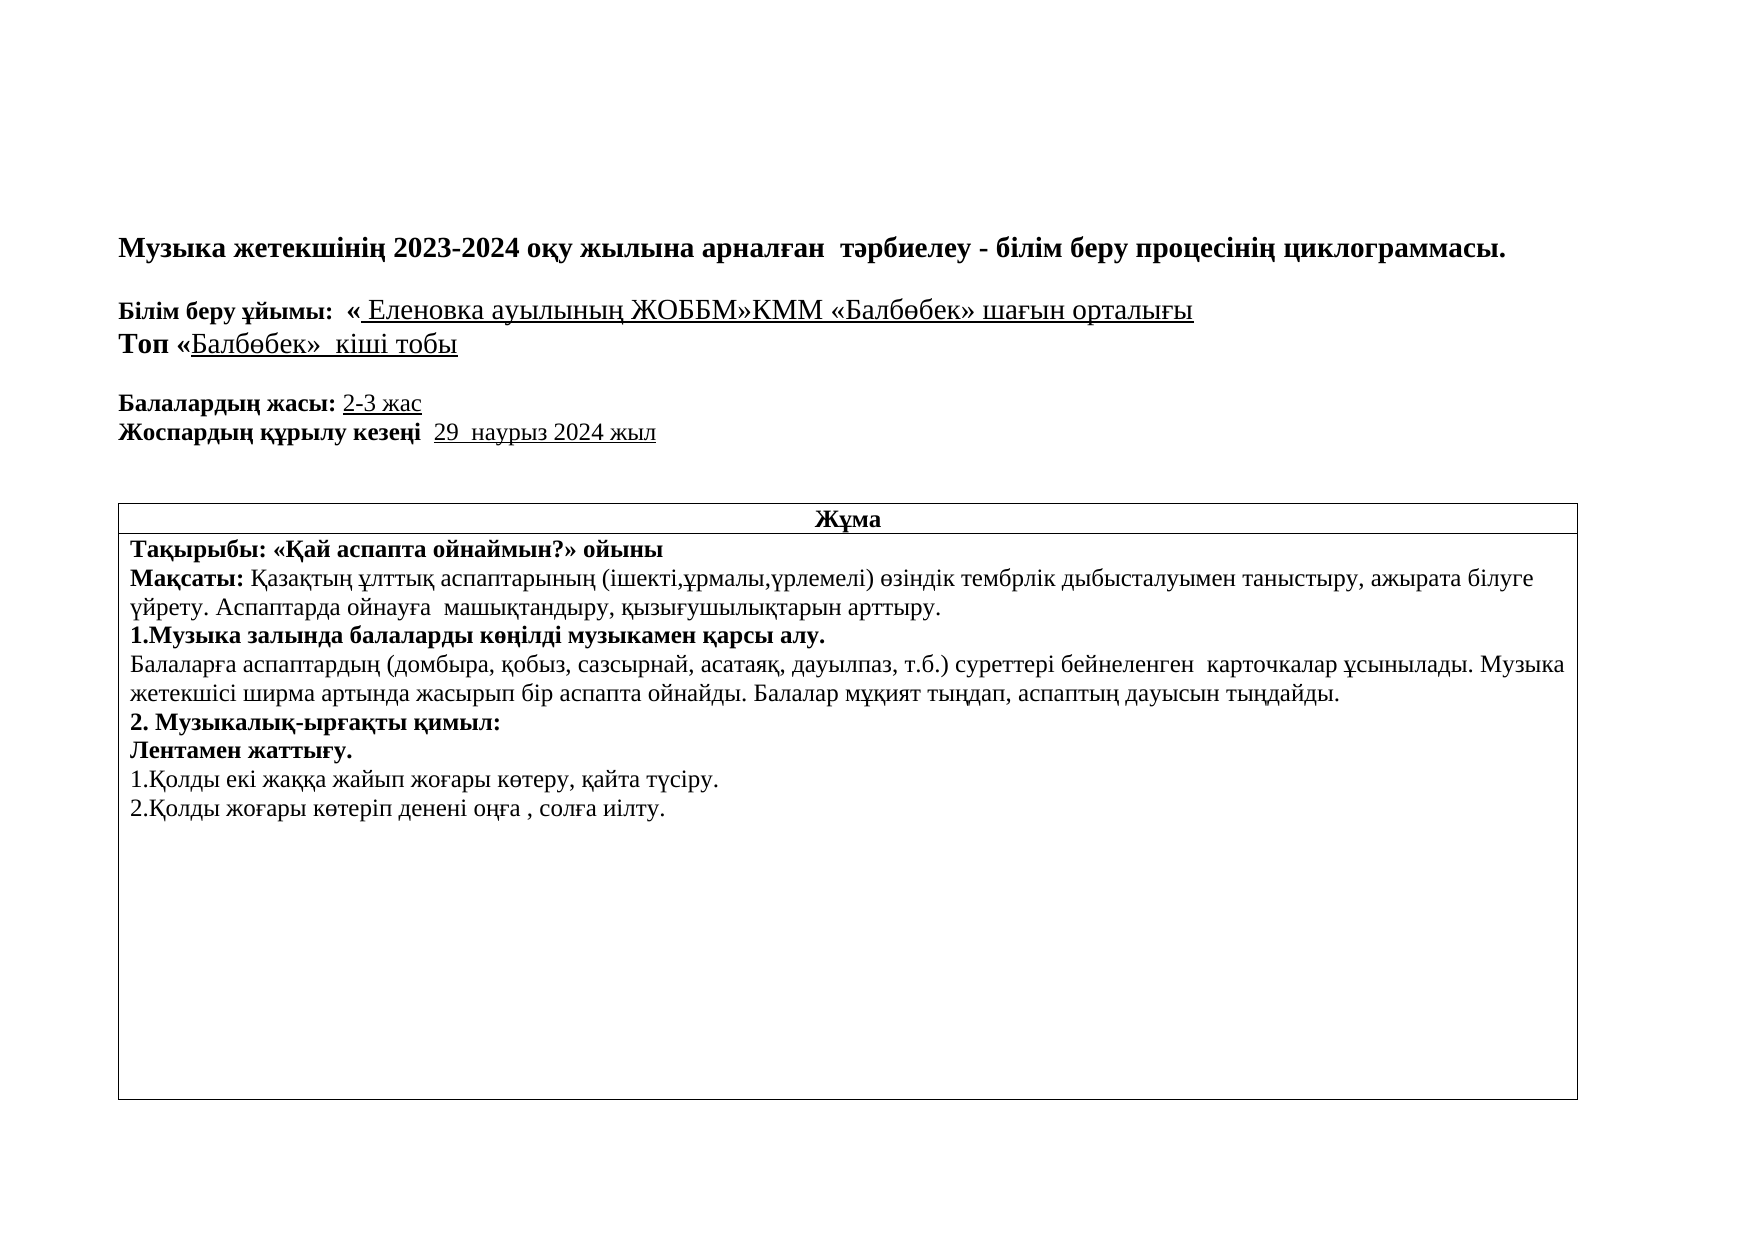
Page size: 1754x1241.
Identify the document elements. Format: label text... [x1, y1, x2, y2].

text Музыка жетекшінің 2023-2024 оқу жылына арналған тәрбиелеу - білім беру процесінің циклограммасы. [118, 230, 1636, 264]
text Топ «Балбөбек» кіші тобы [118, 326, 1636, 359]
text Балалардың жасы: 2-3 жас [118, 388, 1636, 417]
table_cell Тақырыбы: «Қай аспапта ойнаймын?» ойыны Мақсаты: Қазақтың ұлттық аспаптарының (ішекті,ұрмалы,үрлемелі) өзіндік тембрлік дыбысталуымен таныстыру, ажырата білуге үйрету. Аспаптарда ойнауға машықтандыру, қызығушылықтарын арттыру. 1.Музыка залында балаларды көңілді музыкамен қарсы алу. Балаларға аспаптардың (домбыра, қобыз, сазсырнай, асатаяқ, дауылпаз, т.б.) суреттері бейнеленген карточкалар ұсынылады. Музыка жетекшісі ширма артында жасырып бір аспапта ойнайды. Балалар мұқият тыңдап, аспаптың дауысын тыңдайды. 2. Музыкалық-ырғақты қимыл: Лентамен жаттығу. 1.Қолды екі жаққа жайып жоғары көтеру, қайта түсіру. 2.Қолды жоғары көтеріп денені оңға , солға иілту. [119, 534, 1577, 1098]
text Білім беру ұйымы: « Еленовка ауылының ЖОББМ»КММ «Балбөбек» шағын орталығы [118, 292, 1636, 326]
text Жоспардың құрылу кезеңі 29 наурыз 2024 жыл [118, 417, 1636, 446]
table_header Жұма [119, 504, 1577, 533]
